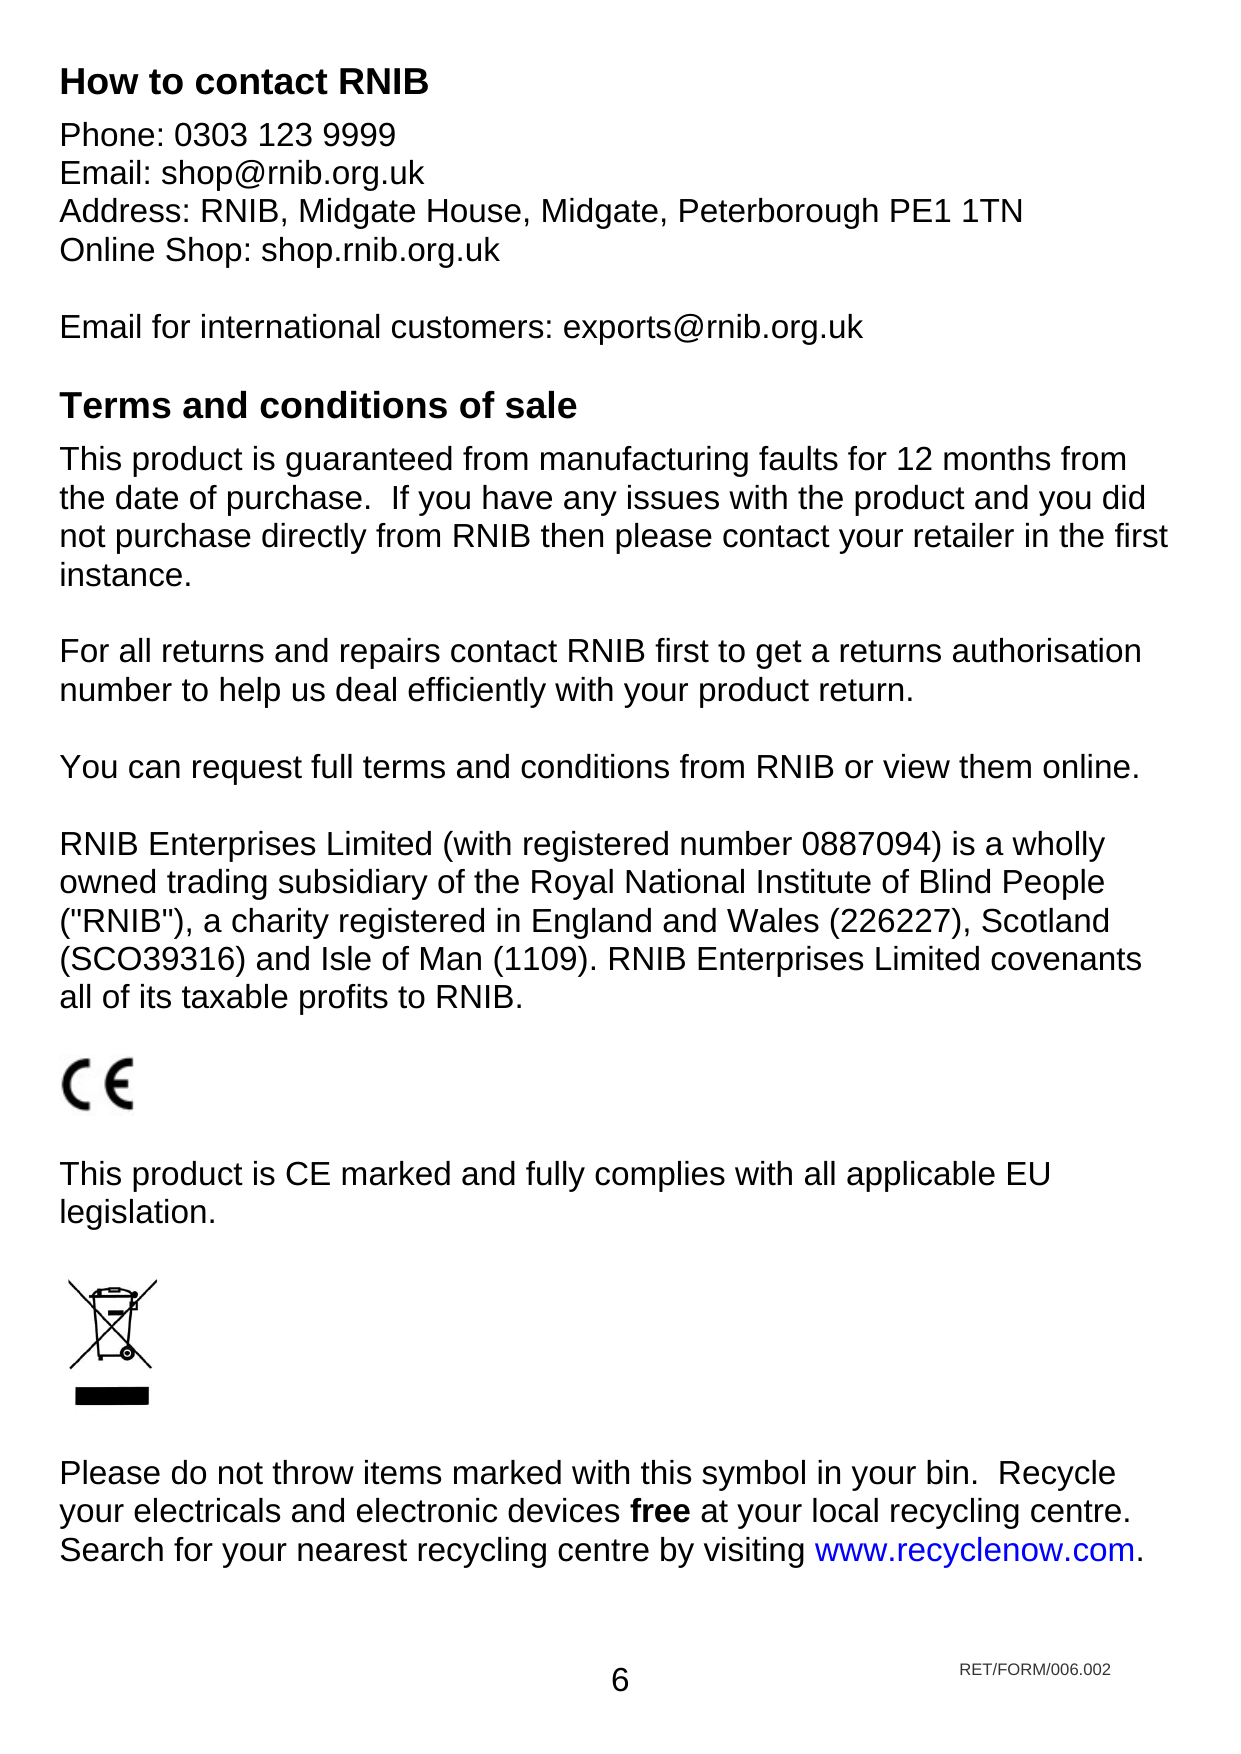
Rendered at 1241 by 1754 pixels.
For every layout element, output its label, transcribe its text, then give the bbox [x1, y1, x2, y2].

text Online Shop: shop.rnib.org.uk [59, 230, 1181, 268]
subtitle How to contact RNIB [59, 59, 1181, 102]
text Email: shop@rnib.org.uk [59, 153, 1181, 192]
picture [59, 1054, 138, 1116]
text This product is CE marked and fully complies with all applicable EU legislation. [59, 1154, 1181, 1231]
text Phone: 0303 123 9999 [59, 115, 1181, 153]
subtitle Terms and conditions of sale [59, 384, 1181, 427]
text For all returns and repairs contact RNIB first to get a returns authorisation number to help us deal efficiently with your product return. [59, 632, 1181, 708]
text Please do not throw items marked with this symbol in your bin. Recycle your electricals and electronic devices free at your local recycling centre. Search for your nearest recycling centre by visiting www.recyclenow.com. [59, 1453, 1181, 1568]
text Email for international customers: exports@rnib.org.uk [59, 307, 1181, 345]
text Address: RNIB, Midgate House, Midgate, Peterborough PE1 1TN [59, 192, 1181, 230]
picture [59, 1269, 167, 1415]
text This product is guaranteed from manufacturing faults for 12 months from the date of purchase. If you have any issues with the product and you did not purchase directly from RNIB then please contact your retailer in the first instance. [59, 439, 1181, 593]
text RNIB Enterprises Limited (with registered number 0887094) is a wholly owned trading subsidiary of the Royal National Institute of Blind People ("RNIB"), a charity registered in England and Wales (226227), Scotland (SCO39316) and Isle of Man (1109). RNIB Enterprises Limited covenants all of its taxable profits to RNIB. [59, 824, 1181, 1016]
text You can request full terms and conditions from RNIB or view them online. [59, 747, 1181, 785]
